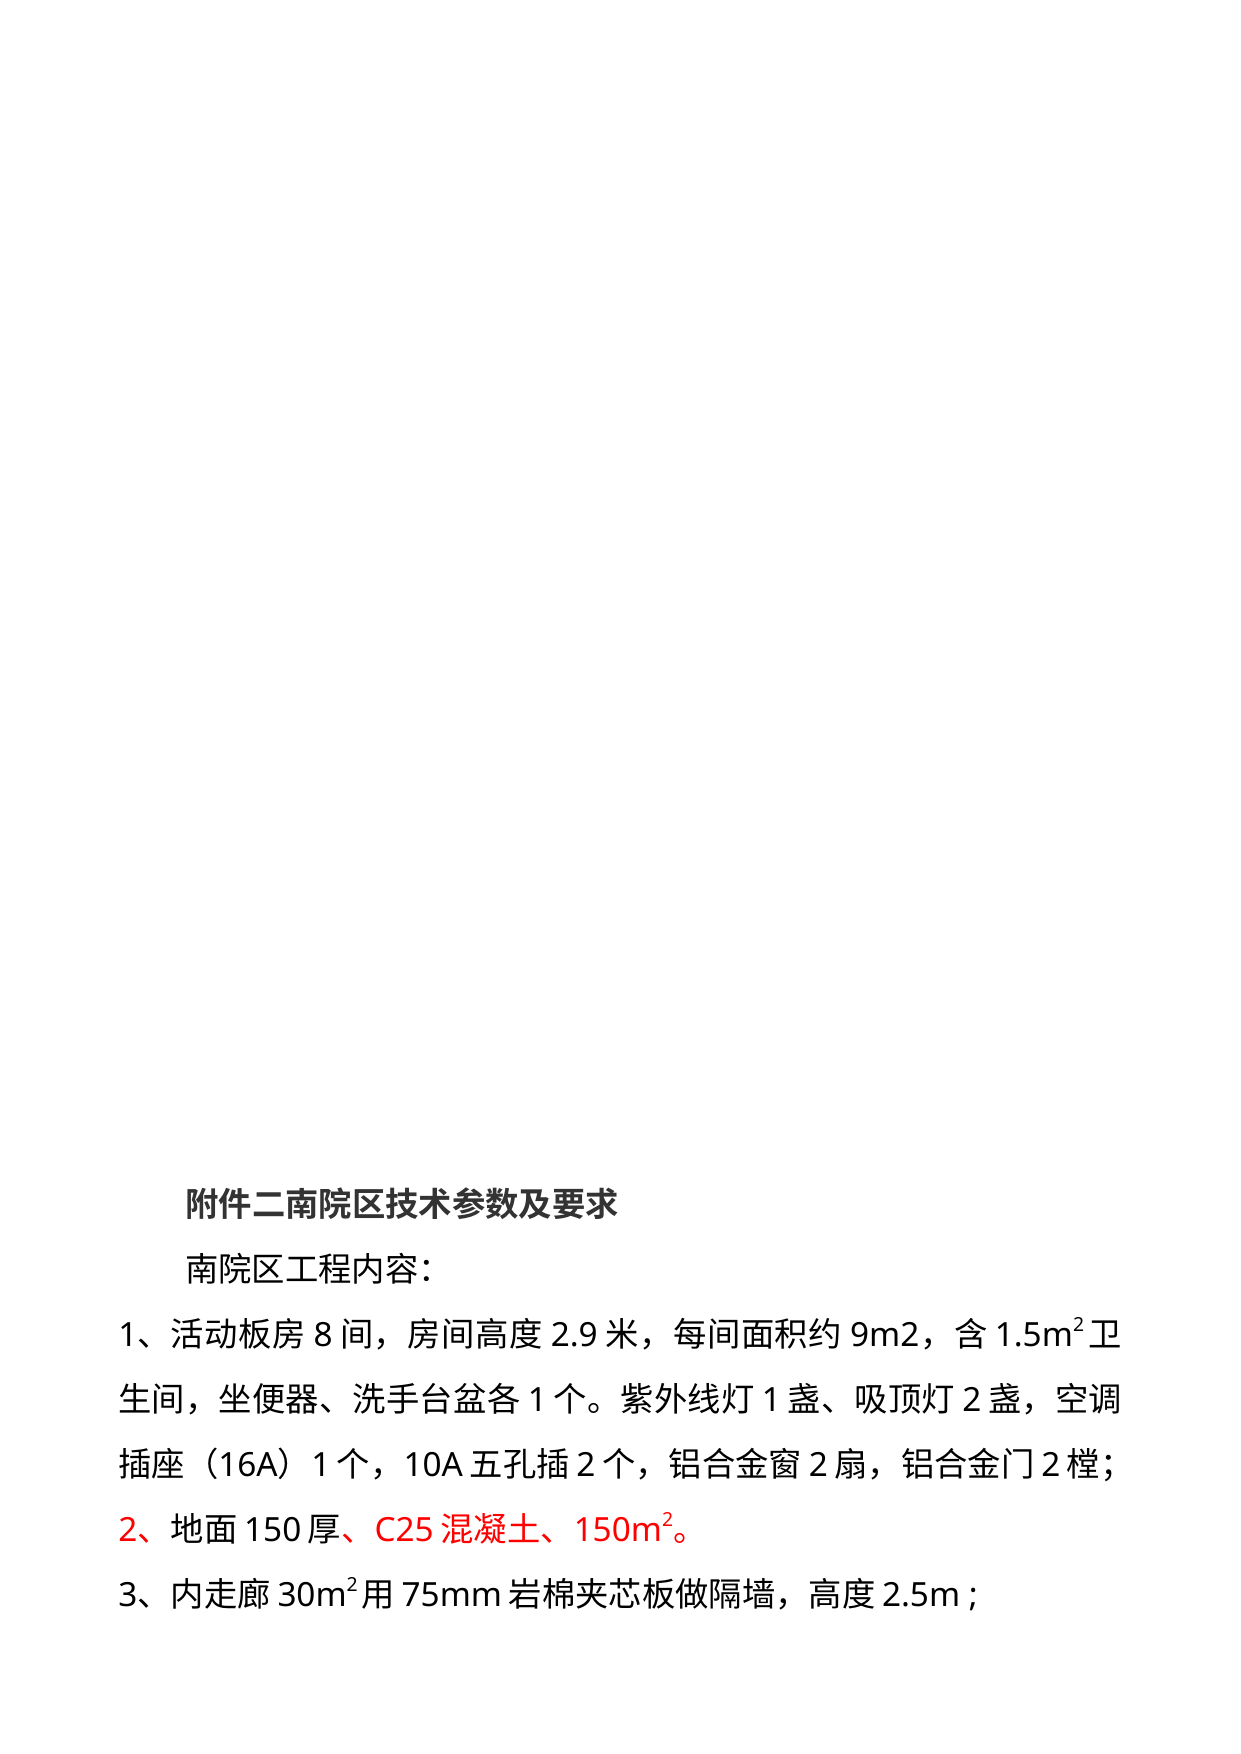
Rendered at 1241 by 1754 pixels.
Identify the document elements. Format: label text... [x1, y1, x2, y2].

text 附件二南院区技术参数及要求 [118, 1169, 1122, 1234]
list 活动板房8间，房间高度2.9米，每间面积约9m2，含1.5m2卫生间，坐便器、洗手台盆各1个。紫外线灯1盏、吸顶灯2盏，空调插座（16A）1个，10A五孔插2个，铝合金窗2扇，铝合金门2樘； [118, 1299, 1122, 1494]
list 地面150厚、C25混凝土、150m2。 [118, 1494, 1122, 1559]
text 南院区工程内容： [118, 1234, 1122, 1299]
list 内走廊30m2用75mm岩棉夹芯板做隔墙，高度2.5m ; [118, 1559, 1122, 1624]
